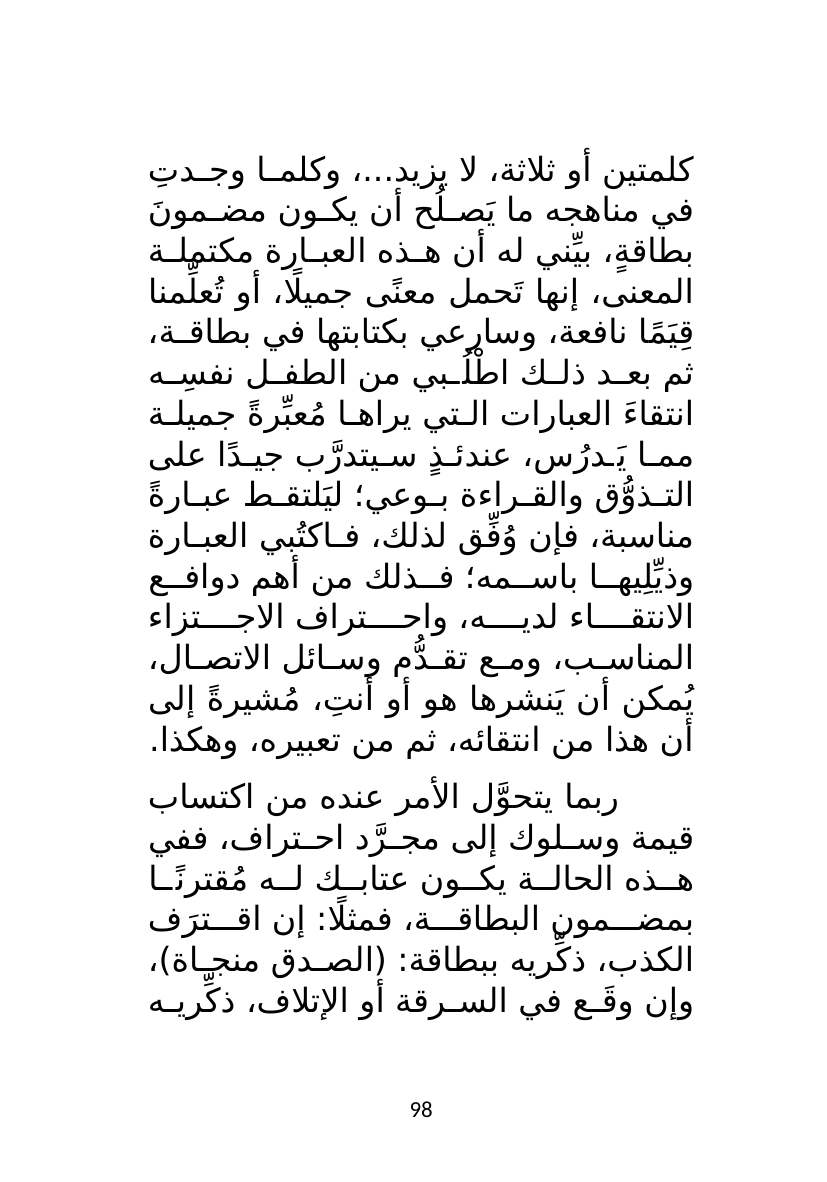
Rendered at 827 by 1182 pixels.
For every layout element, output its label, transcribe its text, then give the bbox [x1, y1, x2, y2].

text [148, 778, 694, 1020]
